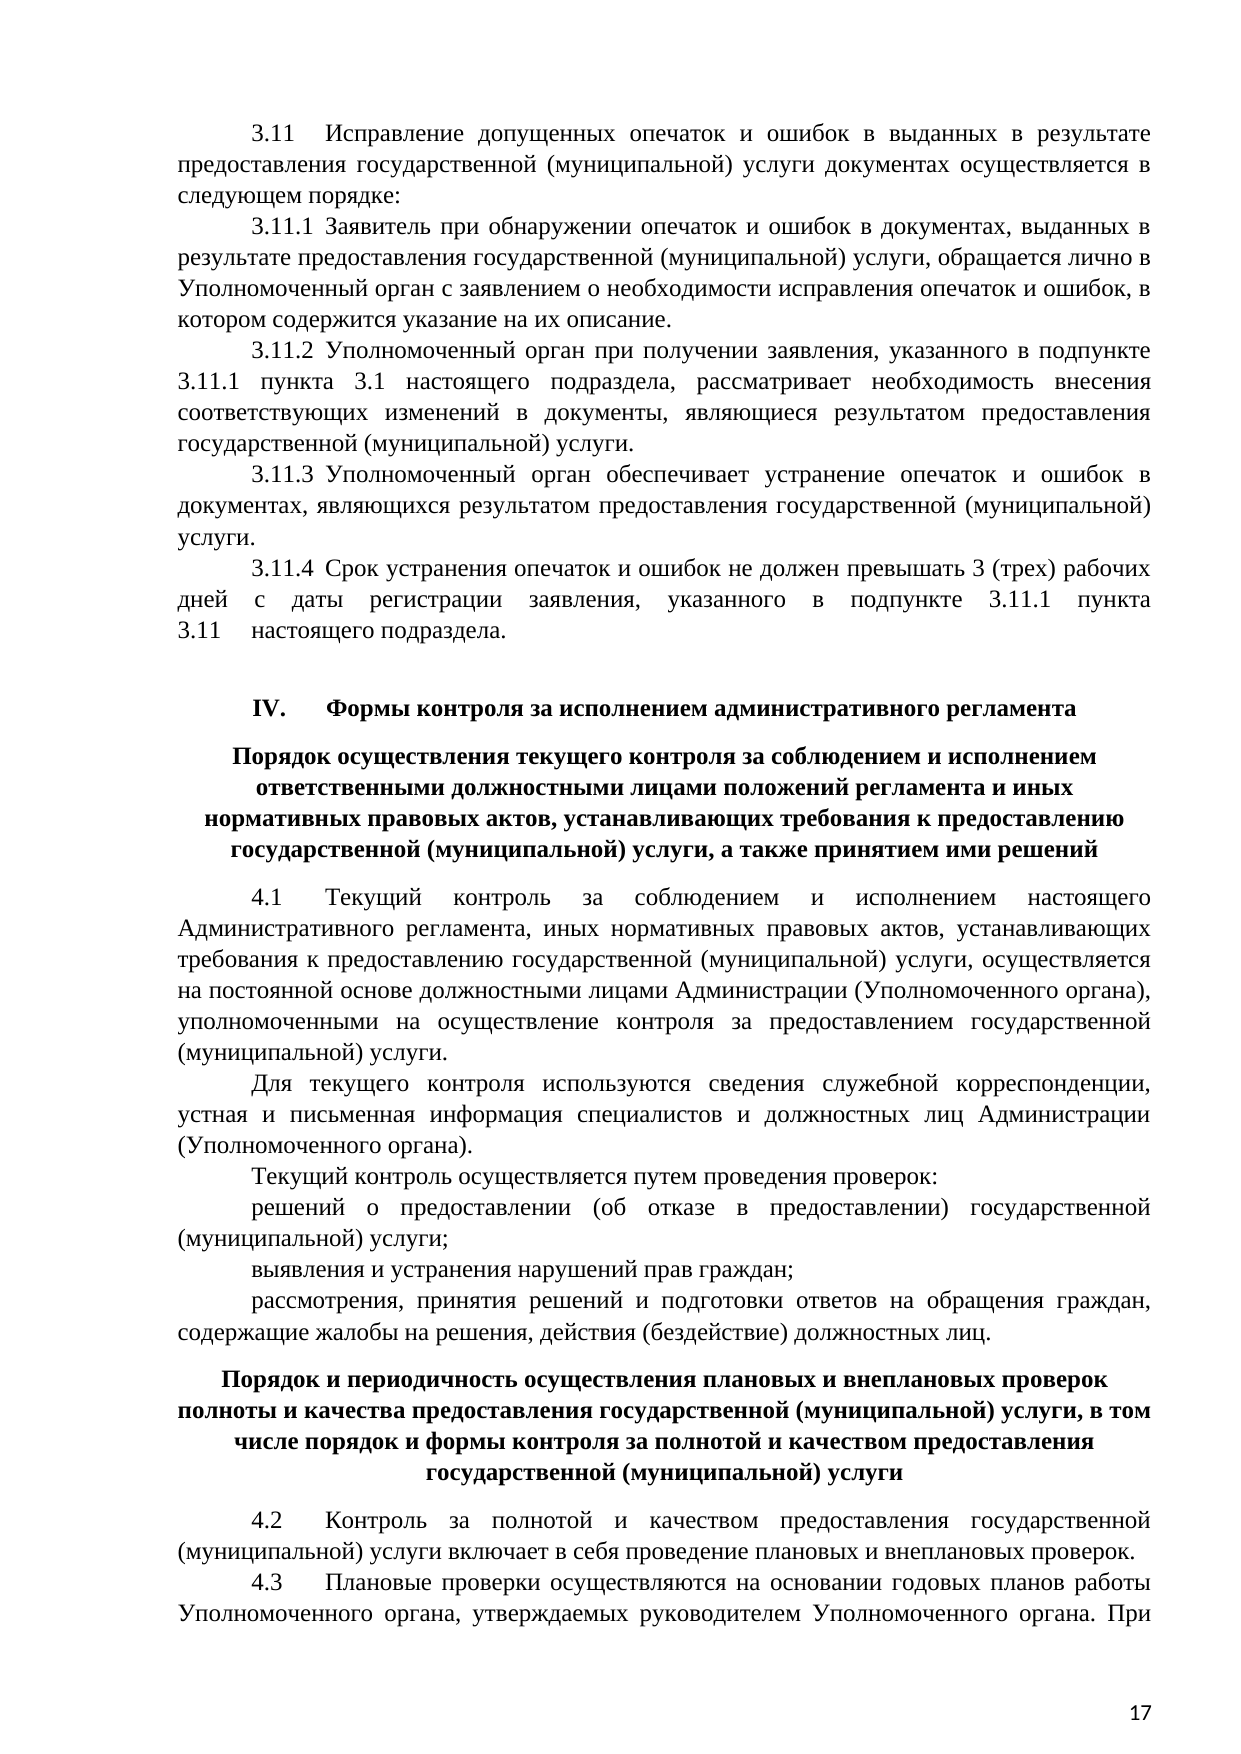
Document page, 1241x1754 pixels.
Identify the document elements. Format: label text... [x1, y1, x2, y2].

text 3.11 Исправление допущенных опечаток и ошибок в выданных в результате предоставления государственной (муниципальной) услуги документах осуществляется в следующем порядке: [177, 118, 1152, 209]
text 3.11.4 Срок устранения опечаток и ошибок не должен превышать 3 (трех) рабочих дней с даты регистрации заявления, указанного в подпункте 3.11.1 пункта 3.11 настоящего подраздела. [177, 553, 1152, 643]
text Порядок и периодичность осуществления плановых и внеплановых проверок полноты и качества предоставления государственной (муниципальной) услуги, в том числе порядок и формы контроля за полнотой и качеством предоставления государственной (муниципальной) услуги [177, 1364, 1152, 1486]
text 3.11.3 Уполномоченный орган обеспечивает устранение опечаток и ошибок в документах, являющихся результатом предоставления государственной (муниципальной) услуги. [177, 459, 1152, 550]
text 3.11.1 Заявитель при обнаружении опечаток и ошибок в документах, выданных в результате предоставления государственной (муниципальной) услуги, обращается лично в Уполномоченный орган с заявлением о необходимости исправления опечаток и ошибок, в котором содержится указание на их описание. [177, 211, 1152, 333]
text 4.2 Контроль за полнотой и качеством предоставления государственной (муниципальной) услуги включает в себя проведение плановых и внеплановых проверок. [177, 1505, 1152, 1565]
text IV. Формы контроля за исполнением административного регламента [177, 693, 1152, 722]
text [177, 1567, 1152, 1627]
text решений о предоставлении (об отказе в предоставлении) государственной (муниципальной) услуги; [177, 1192, 1152, 1252]
text Порядок осуществления текущего контроля за соблюдением и исполнением ответственными должностными лицами положений регламента и иных нормативных правовых актов, устанавливающих требования к предоставлению государственной (муниципальной) услуги, а также принятием ими решений [177, 741, 1152, 863]
text Текущий контроль осуществляется путем проведения проверок: [177, 1161, 1152, 1190]
text рассмотрения, принятия решений и подготовки ответов на обращения граждан, содержащие жалобы на решения, действия (бездействие) должностных лиц. [177, 1286, 1152, 1345]
text 3.11.2 Уполномоченный орган при получении заявления, указанного в подпункте 3.11.1 пункта 3.1 настоящего подраздела, рассматривает необходимость внесения соответствующих изменений в документы, являющиеся результатом предоставления государственной (муниципальной) услуги. [177, 335, 1152, 457]
text выявления и устранения нарушений прав граждан; [177, 1254, 1152, 1283]
text Для текущего контроля используются сведения служебной корреспонденции, устная и письменная информация специалистов и должностных лиц Администрации (Уполномоченного органа). [177, 1068, 1152, 1159]
text 4.1 Текущий контроль за соблюдением и исполнением настоящего Административного регламента, иных нормативных правовых актов, устанавливающих требования к предоставлению государственной (муниципальной) услуги, осуществляется на постоянной основе должностными лицами Администрации (Уполномоченного органа), уполномоченными на осуществление контроля за предоставлением государственной (муниципальной) услуги. [177, 882, 1152, 1066]
